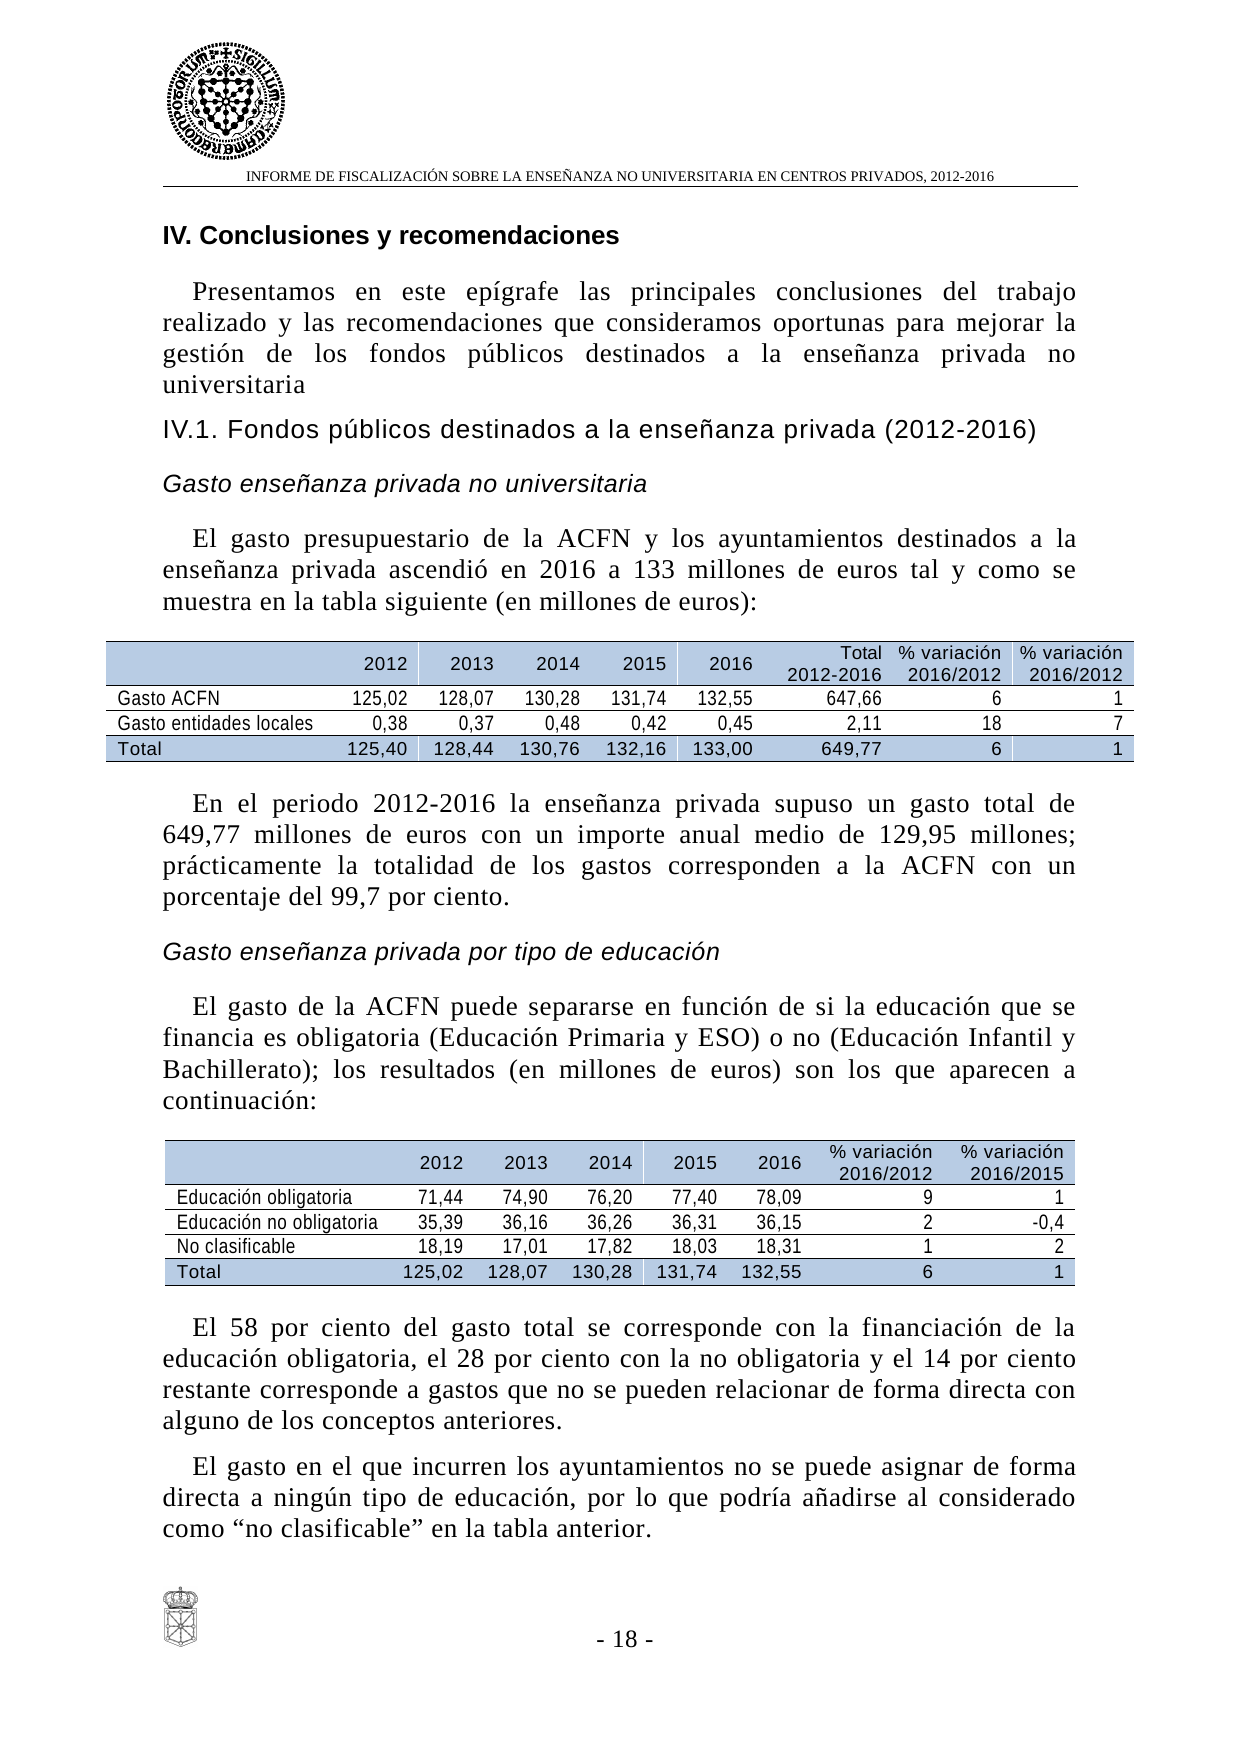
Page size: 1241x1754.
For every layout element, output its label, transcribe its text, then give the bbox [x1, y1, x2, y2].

table_cell 6 [893, 686, 1012, 710]
table_header 2014 [559, 1141, 643, 1184]
table_header % variación 2016/2012 [893, 642, 1012, 685]
table_cell 131,74 [591, 686, 677, 710]
table_header % variación 2016/2012 [813, 1141, 944, 1184]
table_cell 1 [944, 1185, 1075, 1209]
text El gasto de la ACFN puede separarse en función de si la educación que se financia es obligatoria (Educación Primaria y ESO) o no (Educación Infantil y Bachillerato); los resultados (en millones de euros) son los que aparecen a continuación: [162, 990, 1078, 1115]
table_header [165, 1141, 390, 1184]
table_cell 0,42 [591, 711, 677, 734]
table_cell Educación obligatoria [165, 1185, 390, 1209]
table_cell 76,20 [559, 1185, 643, 1209]
table_cell 71,44 [390, 1185, 474, 1209]
table_cell 36,15 [728, 1210, 813, 1234]
picture [162, 38, 289, 164]
table_header 2013 [419, 642, 505, 685]
table_header 2016 [728, 1141, 813, 1184]
table_header 2015 [644, 1141, 728, 1184]
table_cell 132,55 [678, 686, 764, 710]
table_cell 77,40 [644, 1185, 728, 1209]
table_header 2014 [505, 642, 591, 685]
table_cell 130,28 [559, 1259, 643, 1285]
table_cell 74,90 [474, 1185, 559, 1209]
table_cell 2 [813, 1210, 944, 1234]
table_header 2012 [390, 1141, 474, 1184]
table_cell 6 [813, 1259, 944, 1285]
table_cell 1 [1013, 686, 1134, 710]
table_header 2013 [474, 1141, 559, 1184]
table_cell 132,16 [591, 736, 677, 761]
table_header % variación 2016/2012 [1013, 642, 1134, 685]
table_cell 7 [1013, 711, 1134, 734]
table_cell Total [165, 1259, 390, 1285]
table_cell 128,44 [419, 736, 505, 761]
table_cell 125,02 [332, 686, 418, 710]
table_cell 17,01 [474, 1235, 559, 1258]
text Presentamos en este epígrafe las principales conclusiones del trabajo realizado y las recomendaciones que consideramos oportunas para mejorar la gestión de los fondos públicos destinados a la enseñanza privada no universitaria [162, 274, 1078, 399]
table_cell 36,31 [644, 1210, 728, 1234]
table_cell 18,19 [390, 1235, 474, 1258]
table_cell 1 [944, 1259, 1075, 1285]
table_cell 128,07 [474, 1259, 559, 1285]
table_cell 125,40 [332, 736, 418, 761]
table_cell Educación no obligatoria [165, 1210, 390, 1234]
table_cell 2,11 [764, 711, 893, 734]
table_cell 36,26 [559, 1210, 643, 1234]
table_cell 125,02 [390, 1259, 474, 1285]
table_cell 36,16 [474, 1210, 559, 1234]
table_cell Total [106, 736, 332, 761]
table_cell 647,66 [764, 686, 893, 710]
text Gasto enseñanza privada no universitaria [162, 469, 1078, 497]
table_header 2015 [591, 642, 677, 685]
table_cell 18,03 [644, 1235, 728, 1258]
table_header [106, 642, 332, 685]
table_cell 133,00 [678, 736, 764, 761]
text IV. Conclusiones y recomendaciones [162, 220, 1078, 249]
table_cell -0,4 [944, 1210, 1075, 1234]
table_cell 17,82 [559, 1235, 643, 1258]
table_cell 18,31 [728, 1235, 813, 1258]
table_cell 6 [893, 736, 1012, 761]
table_cell 128,07 [419, 686, 505, 710]
table_header % variación 2016/2015 [944, 1141, 1075, 1184]
text El gasto en el que incurren los ayuntamientos no se puede asignar de forma directa a ningún tipo de educación, por lo que podría añadirse al considerado como “no clasificable” en la tabla anterior. [162, 1450, 1078, 1543]
table_cell 131,74 [644, 1259, 728, 1285]
table_cell 18 [893, 711, 1012, 734]
table_cell 0,48 [505, 711, 591, 734]
table_cell Gasto entidades locales [106, 711, 332, 734]
text Gasto enseñanza privada por tipo de educación [162, 937, 1078, 965]
picture [162, 1586, 199, 1648]
table_cell 130,76 [505, 736, 591, 761]
table_cell 132,55 [728, 1259, 813, 1285]
table_cell 78,09 [728, 1185, 813, 1209]
table_cell 130,28 [505, 686, 591, 710]
table_cell 649,77 [764, 736, 893, 761]
table_cell 0,37 [419, 711, 505, 734]
table_cell 9 [813, 1185, 944, 1209]
table_cell 0,45 [678, 711, 764, 734]
text El 58 por ciento del gasto total se corresponde con la financiación de la educación obligatoria, el 28 por ciento con la no obligatoria y el 14 por ciento restante corresponde a gastos que no se pueden relacionar de forma directa con alguno de los conceptos anteriores. [162, 1311, 1078, 1435]
table_cell No clasificable [165, 1235, 390, 1258]
text IV.1. Fondos públicos destinados a la enseñanza privada (2012-2016) [162, 414, 1078, 444]
table_cell 1 [1013, 736, 1134, 761]
table_cell 35,39 [390, 1210, 474, 1234]
text El gasto presupuestario de la ACFN y los ayuntamientos destinados a la enseñanza privada ascendió en 2016 a 133 millones de euros tal y como se muestra en la tabla siguiente (en millones de euros): [162, 522, 1078, 616]
table_cell 2 [944, 1235, 1075, 1258]
table_cell Gasto ACFN [106, 686, 332, 710]
table_header 2016 [678, 642, 764, 685]
text En el periodo 2012-2016 la enseñanza privada supuso un gasto total de 649,77 millones de euros con un importe anual medio de 129,95 millones; prácticamente la totalidad de los gastos corresponden a la ACFN con un porcentaje del 99,7 por ciento. [162, 787, 1078, 912]
table_cell 0,38 [332, 711, 418, 734]
table_header Total 2012-2016 [764, 642, 893, 685]
table_cell 1 [813, 1235, 944, 1258]
table_header 2012 [332, 642, 418, 685]
